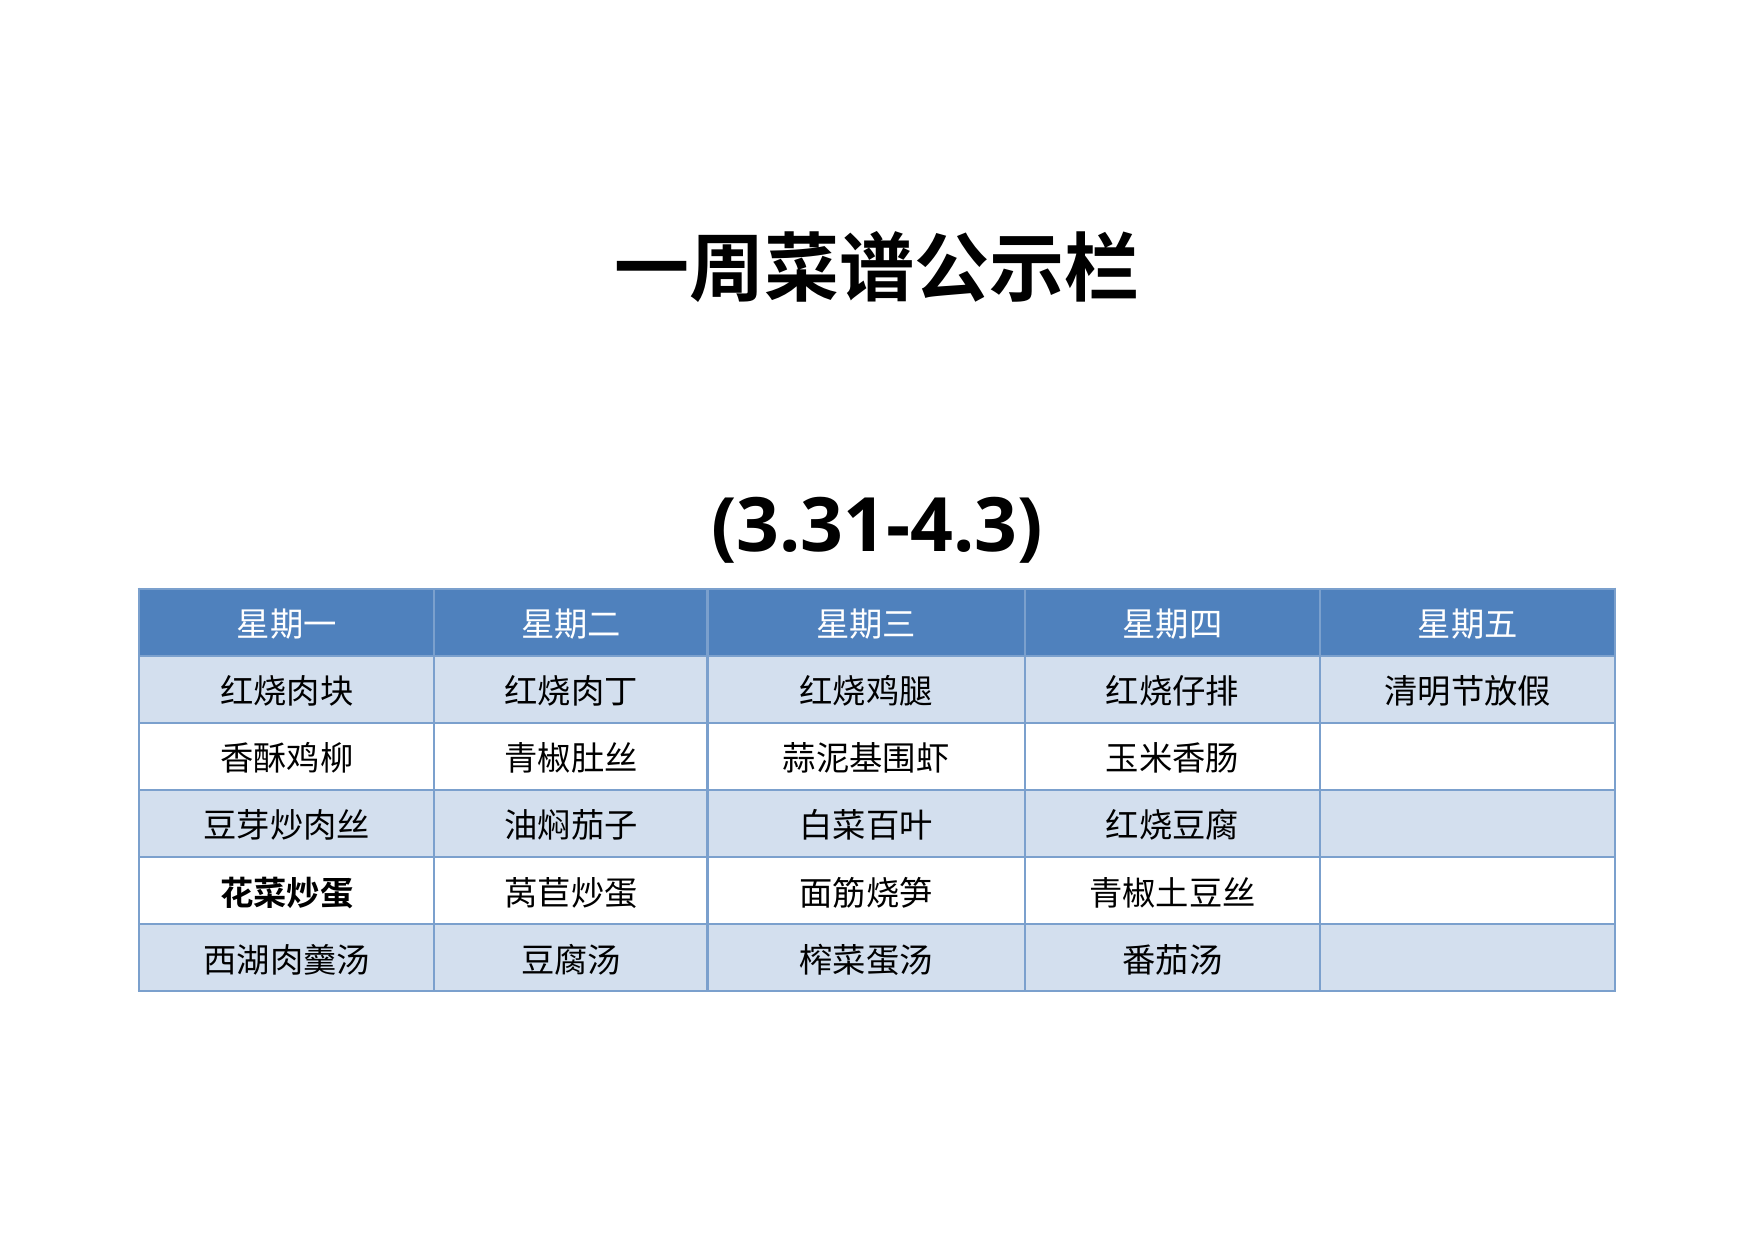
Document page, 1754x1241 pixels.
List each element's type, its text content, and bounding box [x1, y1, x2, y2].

table_header 星期一 [140, 590, 433, 655]
table_cell 红烧肉块 [140, 657, 433, 722]
table_cell 面筋烧笋 [709, 858, 1024, 923]
table_header 星期五 [1321, 590, 1614, 655]
table_header 星期二 [435, 590, 706, 655]
table_cell 红烧鸡腿 [709, 657, 1024, 722]
table_cell 莴苣炒蛋 [435, 858, 706, 923]
table_cell 香酥鸡柳 [140, 724, 433, 789]
table_cell 花菜炒蛋 [140, 858, 433, 923]
table_cell [1321, 858, 1614, 923]
table_cell 油焖茄子 [435, 791, 706, 856]
table_cell [1321, 791, 1614, 856]
table_cell 青椒肚丝 [435, 724, 706, 789]
table_cell 榨菜蛋汤 [709, 925, 1024, 990]
table_cell 清明节放假 [1321, 657, 1614, 722]
table_cell 红烧豆腐 [1026, 791, 1319, 856]
table_cell 豆芽炒肉丝 [140, 791, 433, 856]
table_cell 红烧肉丁 [435, 657, 706, 722]
table_cell 红烧仔排 [1026, 657, 1319, 722]
table_cell 西湖肉羹汤 [140, 925, 433, 990]
table_header 星期四 [1026, 590, 1319, 655]
text (3.31-4.3) [150, 328, 1604, 588]
table_cell [1321, 724, 1614, 789]
table_cell 豆腐汤 [435, 925, 706, 990]
table_cell [1321, 925, 1614, 990]
table_cell 青椒土豆丝 [1026, 858, 1319, 923]
table_cell 蒜泥基围虾 [709, 724, 1024, 789]
table_header 星期三 [709, 590, 1024, 655]
table_cell 番茄汤 [1026, 925, 1319, 990]
table_cell 白菜百叶 [709, 791, 1024, 856]
text 一周菜谱公示栏 [150, 198, 1604, 328]
table_cell 玉米香肠 [1026, 724, 1319, 789]
